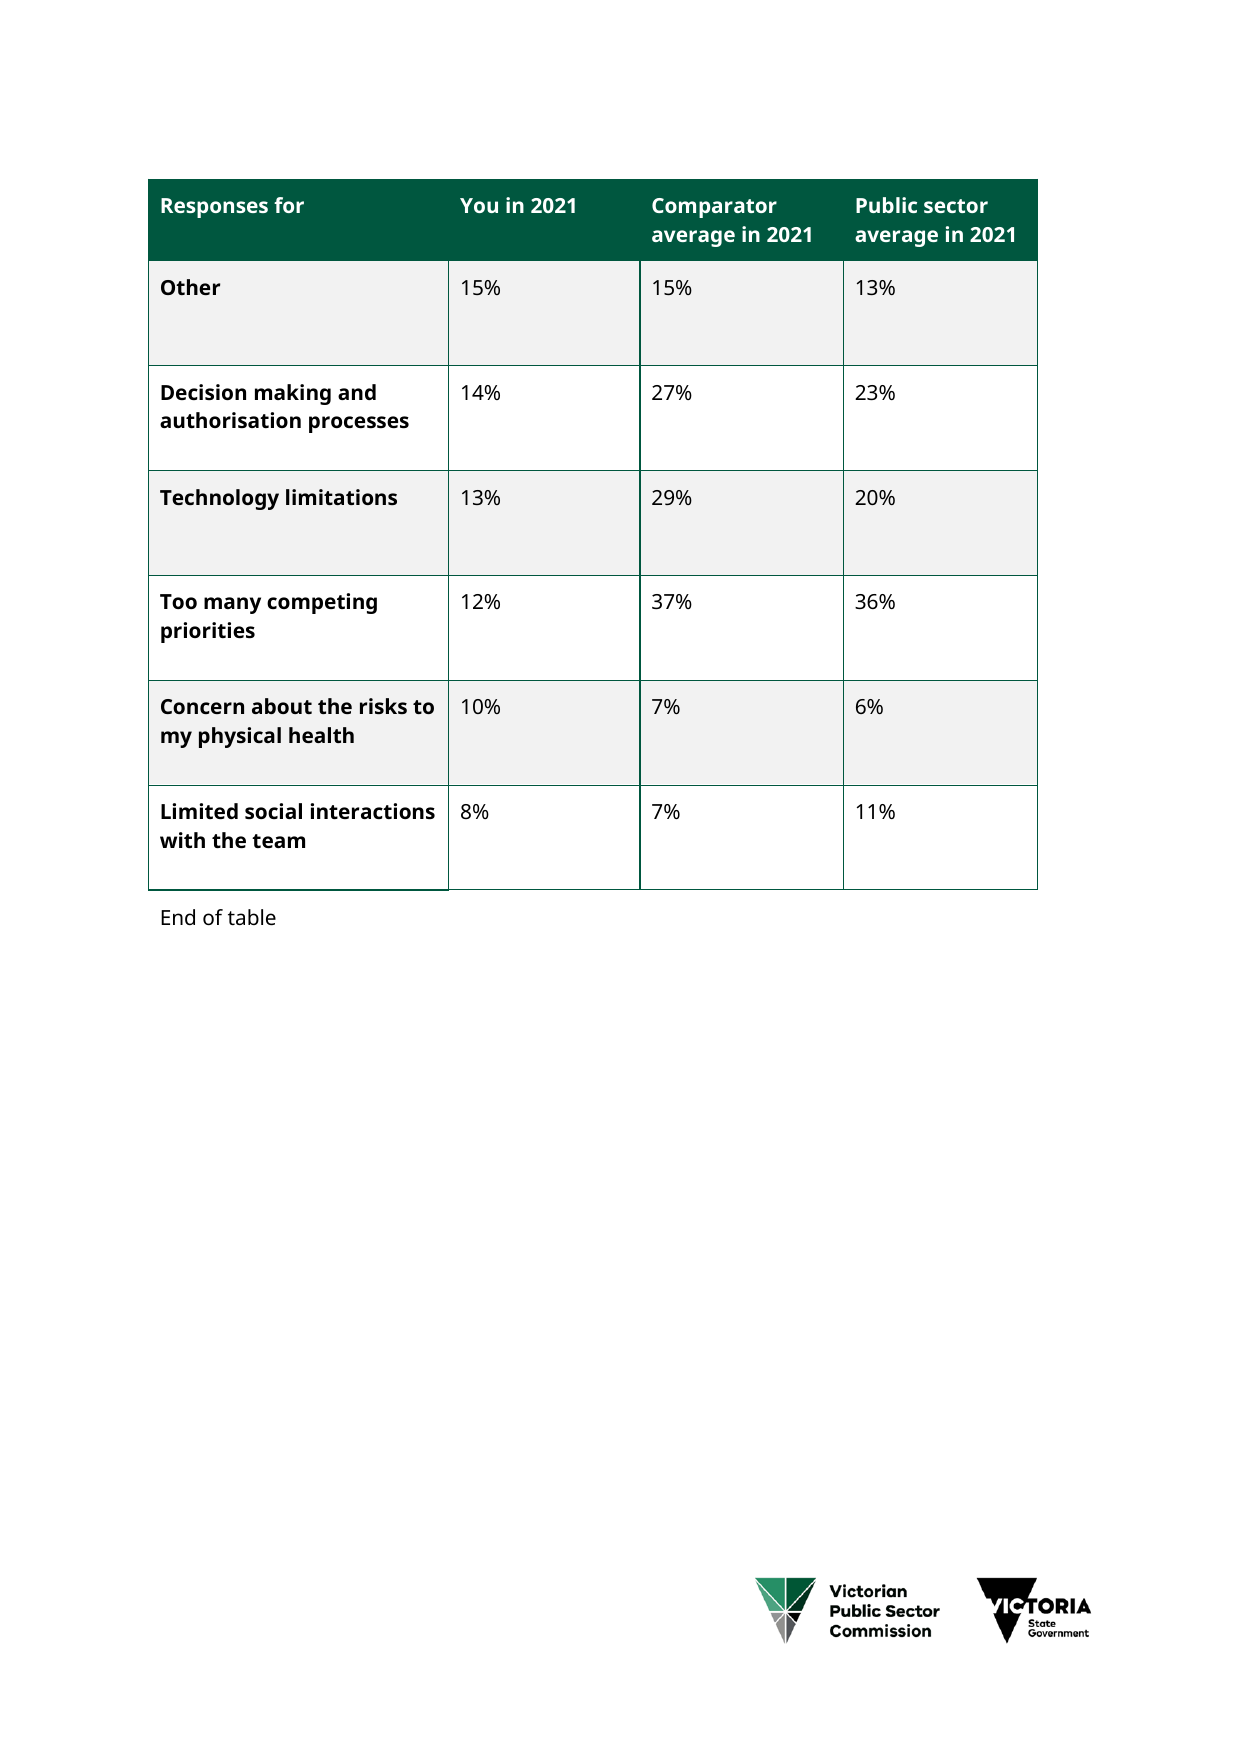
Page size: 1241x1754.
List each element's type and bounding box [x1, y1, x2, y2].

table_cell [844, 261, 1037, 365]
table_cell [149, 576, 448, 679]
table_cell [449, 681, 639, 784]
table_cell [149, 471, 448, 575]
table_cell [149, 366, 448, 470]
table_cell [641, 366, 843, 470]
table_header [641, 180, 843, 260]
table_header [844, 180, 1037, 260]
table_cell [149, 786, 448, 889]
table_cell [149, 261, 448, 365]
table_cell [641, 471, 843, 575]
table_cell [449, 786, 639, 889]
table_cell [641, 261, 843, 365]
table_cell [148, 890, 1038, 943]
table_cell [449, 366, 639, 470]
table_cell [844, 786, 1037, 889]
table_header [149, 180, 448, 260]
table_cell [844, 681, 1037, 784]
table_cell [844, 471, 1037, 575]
picture [754, 1577, 1093, 1645]
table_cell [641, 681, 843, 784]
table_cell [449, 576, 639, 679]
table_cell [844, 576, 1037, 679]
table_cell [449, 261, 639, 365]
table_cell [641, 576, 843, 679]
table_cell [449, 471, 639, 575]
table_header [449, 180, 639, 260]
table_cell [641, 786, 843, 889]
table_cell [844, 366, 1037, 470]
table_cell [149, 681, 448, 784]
